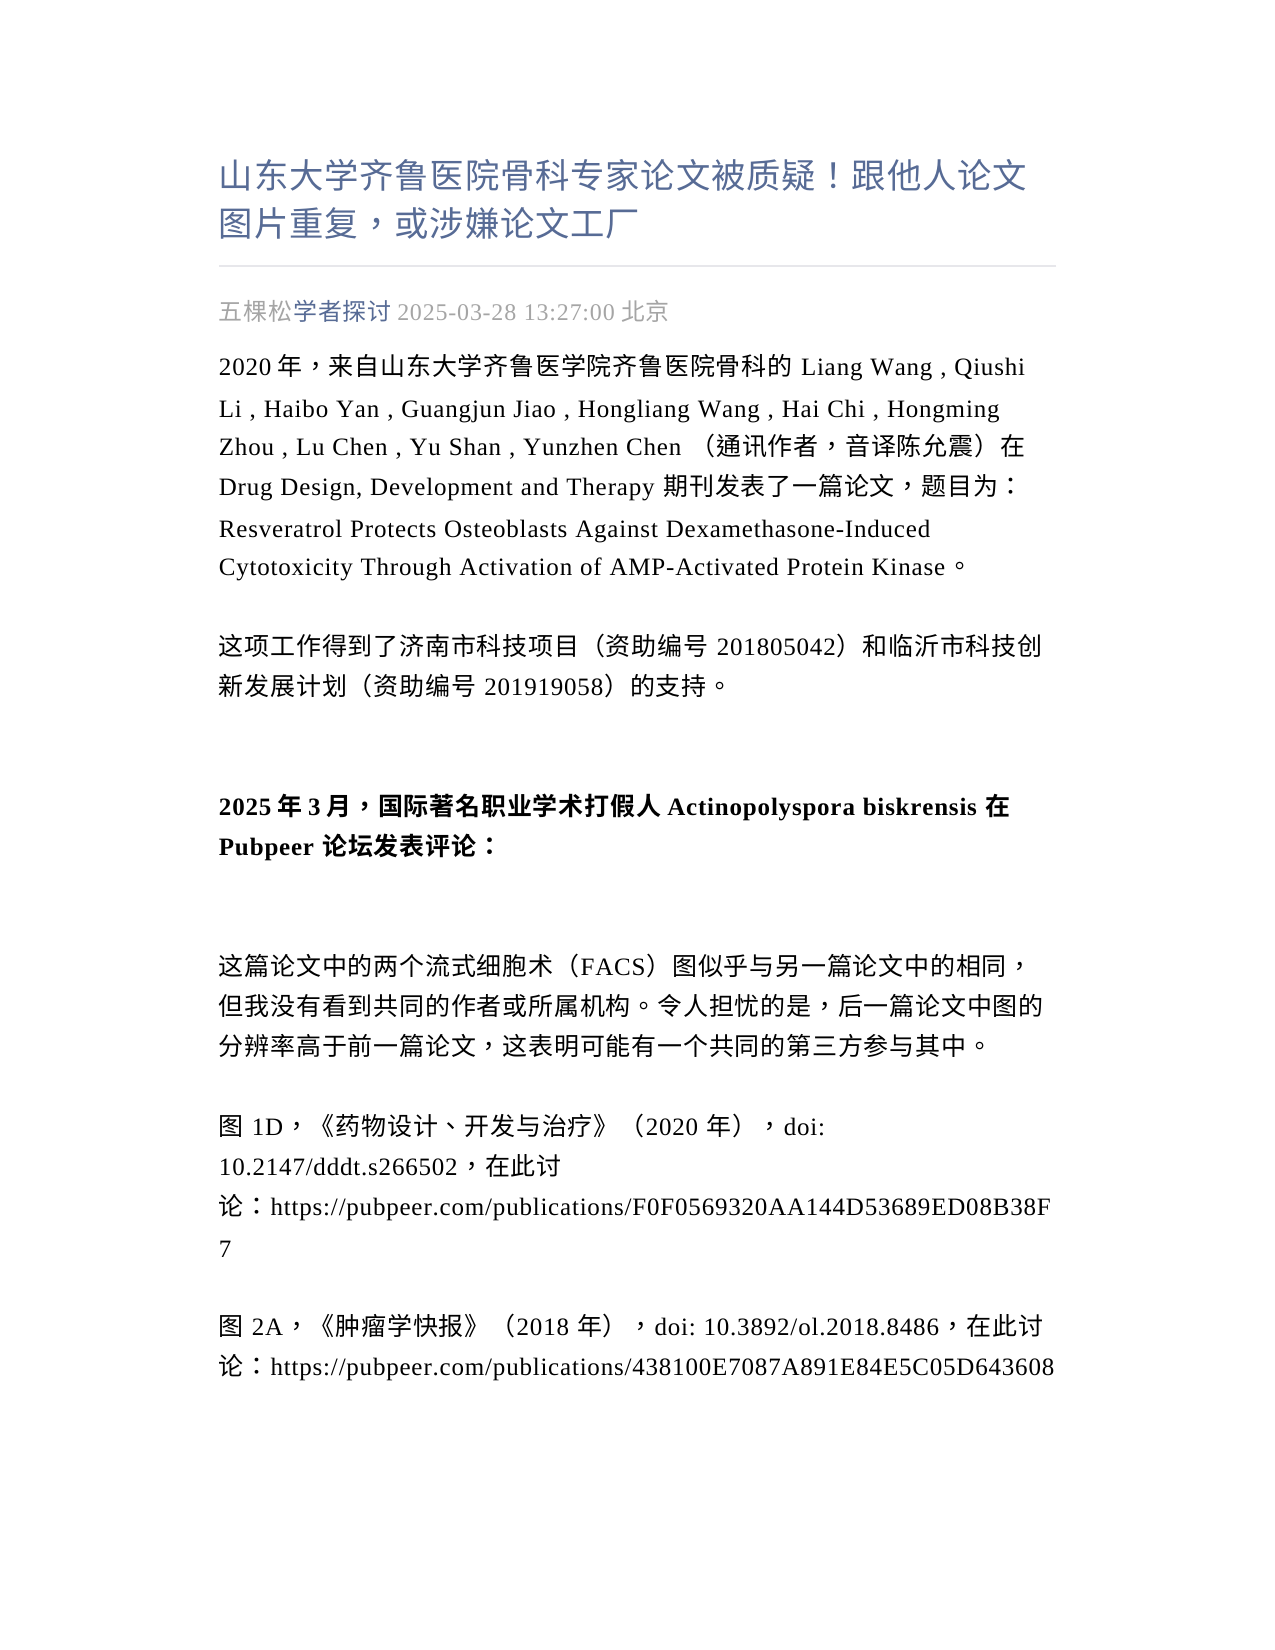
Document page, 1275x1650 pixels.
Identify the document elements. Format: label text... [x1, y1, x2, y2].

text 2020年，来自山东大学齐鲁医学院齐鲁医院骨科的 Liang Wang , Qiushi Li , Haibo Yan , Guangjun Jiao , Hongliang Wang , Hai Chi , Hongming Zhou , Lu Chen , Yu Shan , Yunzhen Chen （通讯作者，音译陈允震）在Drug Design, Development and Therapy 期刊发表了一篇论文，题目为：Resveratrol Protects Osteoblasts Against Dexamethasone-Induced Cytotoxicity Through Activation of AMP-Activated Protein Kinase。 [219, 342, 1056, 582]
text 图 2A，《肿瘤学快报》（2018 年），doi: 10.3892/ol.2018.8486，在此讨论：https://pubpeer.com/publications/438100E7087A891E84E5C05D643608 [219, 1302, 1056, 1382]
text 这篇论文中的两个流式细胞术（FACS）图似乎与另一篇论文中的相同，但我没有看到共同的作者或所属机构。令人担忧的是，后一篇论文中图的分辨率高于前一篇论文，这表明可能有一个共同的第三方参与其中。 [219, 942, 1056, 1062]
text 图 1D，《药物设计、开发与治疗》（2020 年），doi: 10.2147/dddt.s266502，在此讨论：https://pubpeer.com/publications/F0F0569320AA144D53689ED08B38F7 [219, 1102, 1056, 1262]
list 五棵松学者探讨2025-03-28 13:27:00北京 [219, 287, 1056, 327]
text 这项工作得到了济南市科技项目（资助编号 201805042）和临沂市科技创新发展计划（资助编号 201919058）的支持。 [219, 622, 1056, 702]
text 2025年3月，国际著名职业学术打假人Actinopolyspora biskrensis 在 Pubpeer 论坛发表评论： [219, 782, 1056, 862]
title 山东大学齐鲁医院骨科专家论文被质疑！跟他人论文图片重复，或涉嫌论文工厂 [219, 150, 1056, 265]
